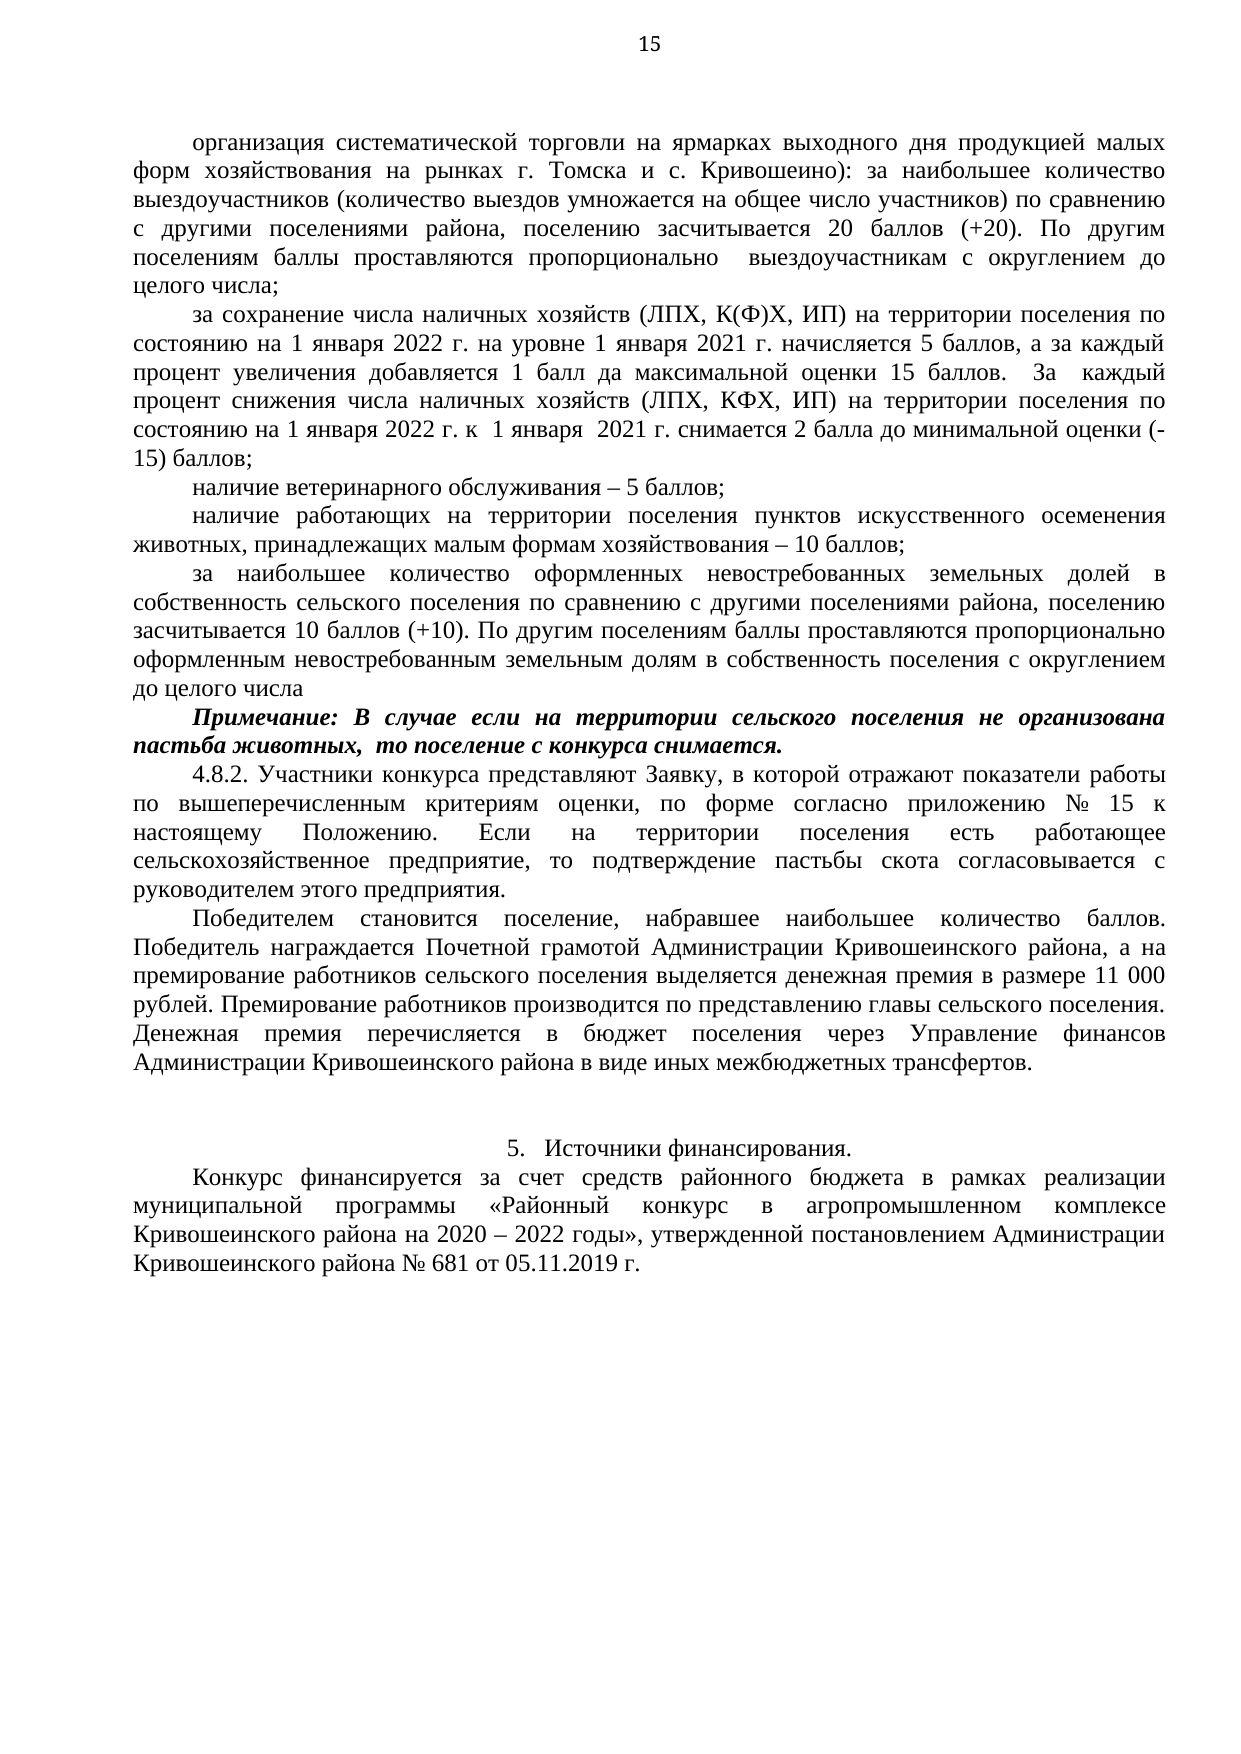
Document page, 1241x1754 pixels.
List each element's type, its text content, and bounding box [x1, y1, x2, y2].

text за наибольшее количество оформленных невостребованных земельных долей в собственность сельского поселения по сравнению с другими поселениями района, поселению засчитывается 10 баллов (+10). По другим поселениям баллы проставляются пропорционально оформленным невостребованным земельным долям в собственность поселения с округлением до целого числа [133, 558, 1167, 702]
text за сохранение числа наличных хозяйств (ЛПХ, К(Ф)Х, ИП) на территории поселения по состоянию на 1 января 2022 г. на уровне 1 января 2021 г. начисляется 5 баллов, а за каждый процент увеличения добавляется 1 балл да максимальной оценки 15 баллов. За каждый процент снижения числа наличных хозяйств (ЛПХ, КФХ, ИП) на территории поселения по состоянию на 1 января 2022 г. к 1 января 2021 г. снимается 2 балла до минимальной оценки (- 15) баллов; [133, 299, 1167, 472]
text Победителем становится поселение, набравшее наибольшее количество баллов. Победитель награждается Почетной грамотой Администрации Кривошеинского района, а на премирование работников сельского поселения выделяется денежная премия в размере 11 000 рублей. Премирование работников производится по представлению главы сельского поселения. Денежная премия перечисляется в бюджет поселения через Управление финансов Администрации Кривошеинского района в виде иных межбюджетных трансфертов. [133, 903, 1167, 1075]
text 5. Источники финансирования. [133, 1133, 1167, 1162]
text Примечание: В случае если на территории сельского поселения не организована пастьба животных, то поселение с конкурса снимается. [133, 702, 1167, 759]
text наличие ветеринарного обслуживания – 5 баллов; [133, 472, 1167, 500]
text Конкурс финансируется за счет средств районного бюджета в рамках реализации муниципальной программы «Районный конкурс в агропромышленном комплексе Кривошеинского района на 2020 – 2022 годы», утвержденной постановлением Администрации Кривошеинского района № 681 от 05.11.2019 г. [133, 1162, 1167, 1277]
text 4.8.2. Участники конкурса представляют Заявку, в которой отражают показатели работы по вышеперечисленным критериям оценки, по форме согласно приложению № 15 к настоящему Положению. Если на территории поселения есть работающее сельскохозяйственное предприятие, то подтверждение пастьбы скота согласовывается с руководителем этого предприятия. [133, 759, 1167, 903]
text наличие работающих на территории поселения пунктов искусственного осеменения животных, принадлежащих малым формам хозяйствования – 10 баллов; [133, 500, 1167, 558]
text организация систематической торговли на ярмарках выходного дня продукцией малых форм хозяйствования на рынках г. Томска и с. Кривошеино): за наибольшее количество выездоучастников (количество выездов умножается на общее число участников) по сравнению с другими поселениями района, поселению засчитывается 20 баллов (+20). По другим поселениям баллы проставляются пропорционально выездоучастникам с округлением до целого числа; [133, 127, 1167, 299]
